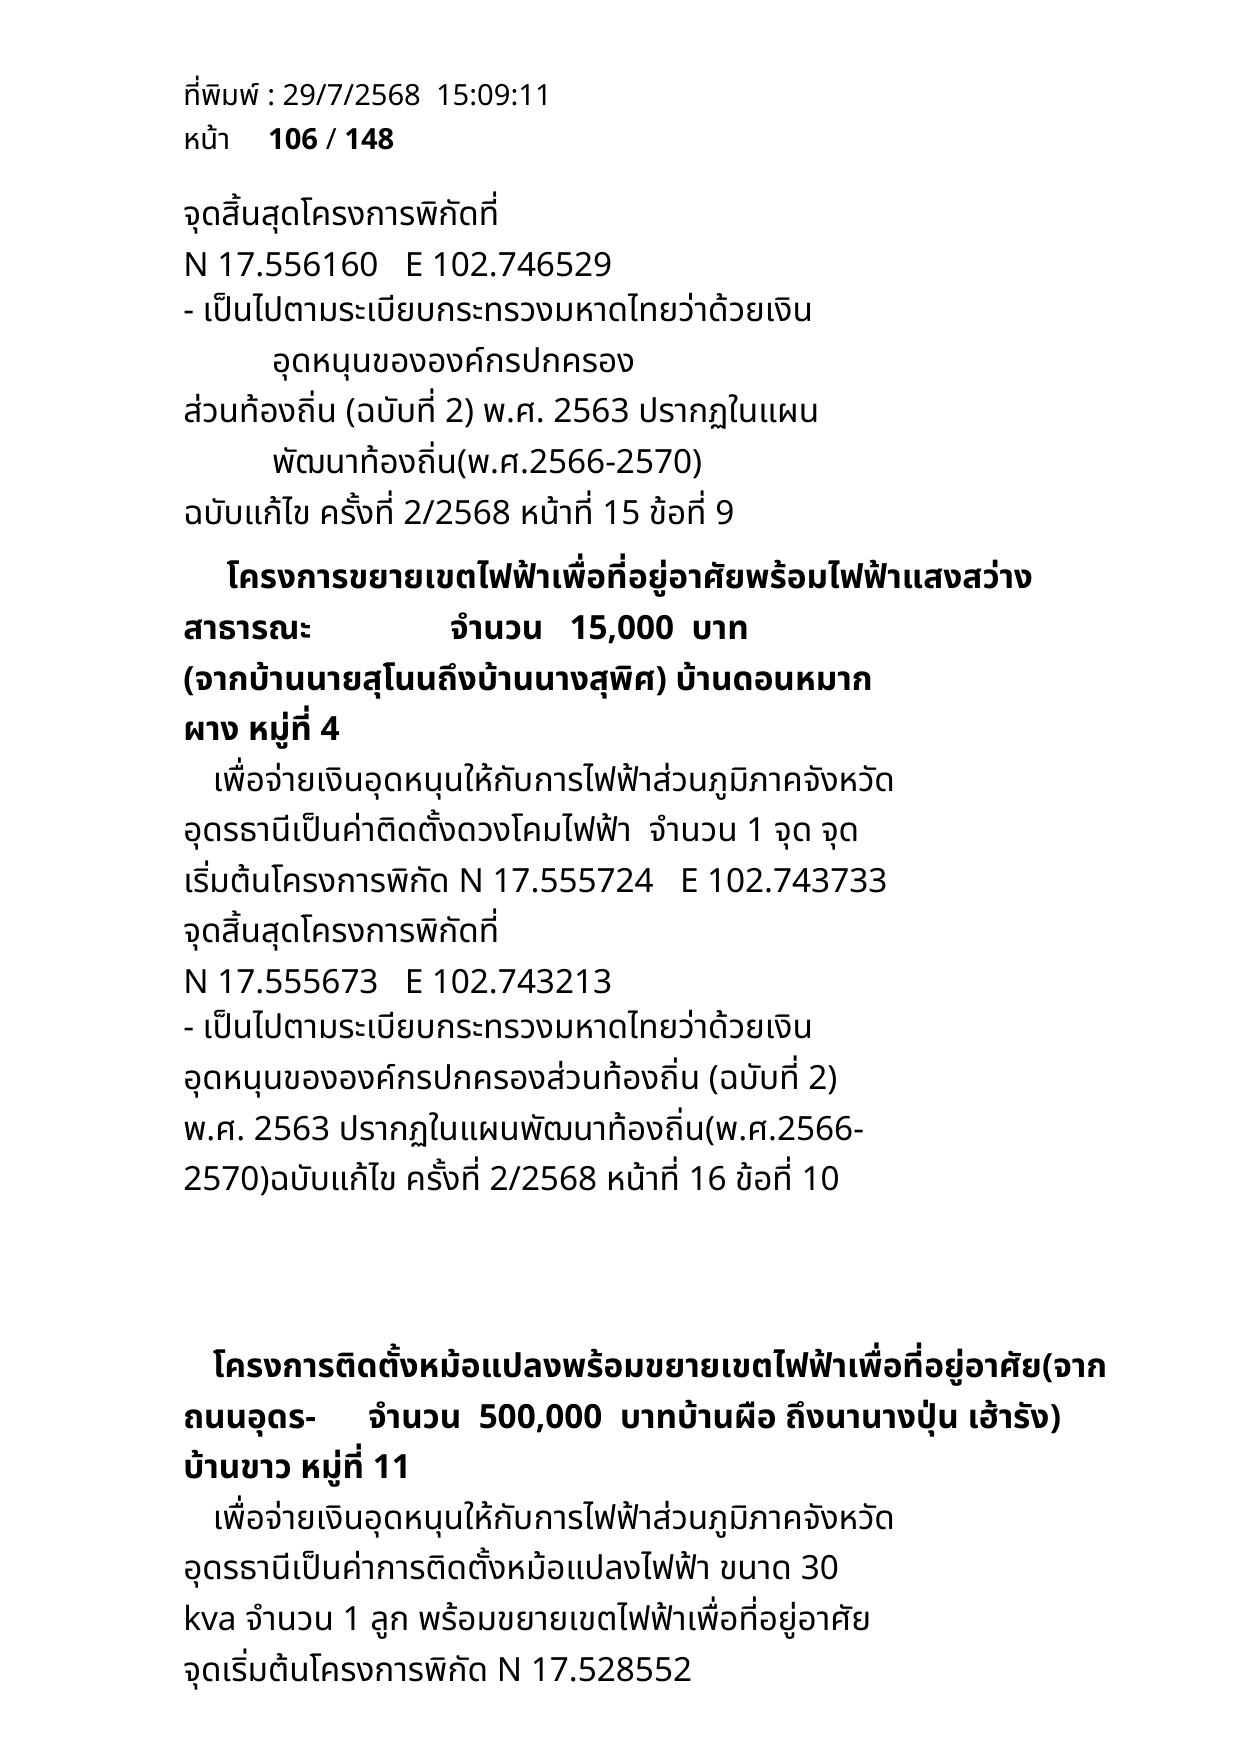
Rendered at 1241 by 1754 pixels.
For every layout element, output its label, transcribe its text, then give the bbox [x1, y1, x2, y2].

text เพื่อจ่ายเงินอุดหนุนให้กับการไฟฟ้าส่วนภูมิภาคจังหวัดอุดรธานีเป็นค่าติดตั้งดวงโคมไฟฟ้า จำนวน 1 จุด จุดเริ่มต้นโครงการพิกัด N 17.555724 E 102.743733 จุดสิ้นสุดโครงการพิกัดที่ N 17.555673 E 102.743213 - เป็นไปตามระเบียบกระทรวงมหาดไทยว่าด้วยเงินอุดหนุนขององค์กรปกครองส่วนท้องถิ่น (ฉบับที่ 2) พ.ศ. 2563 ปรากฏในแผนพัฒนาท้องถิ่น(พ.ศ.2566-2570)ฉบับแก้ไข ครั้งที่ 2/2568 หน้าที่ 16 ข้อที่ 10 . [183, 756, 901, 1206]
text ฉบับแก้ไข ครั้งที่ 2/2568 หน้าที่ 15 ข้อที่ 9 . [183, 488, 901, 539]
text ส่วนท้องถิ่น (ฉบับที่ 2) พ.ศ. 2563 ปรากฏในแผนพัฒนาท้องถิ่น(พ.ศ.2566-2570) [183, 387, 901, 488]
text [183, 1494, 901, 1696]
text (จากบ้านนายสุโนนถึงบ้านนางสุพิศ) บ้านดอนหมากผาง หมู่ที่ 4 [183, 654, 901, 756]
text โครงการติดตั้งหม้อแปลงพร้อมขยายเขตไฟฟ้าเพื่อที่อยู่อาศัย(จากถนนอุดร- จำนวน 500,000 บาทบ้านผือ ถึงนานางปุ่น เฮ้ารัง) บ้านขาว หมู่ที่ 11 [183, 1342, 1113, 1494]
text - เป็นไปตามระเบียบกระทรวงมหาดไทยว่าด้วยเงินอุดหนุนขององค์กรปกครอง [183, 286, 901, 387]
text โครงการขยายเขตไฟฟ้าเพื่อที่อยู่อาศัยพร้อมไฟฟ้าแสงสว่างสาธารณะ จำนวน 15,000 บาท [183, 553, 1158, 654]
text จุดสิ้นสุดโครงการพิกัดที่ N 17.556160 E 102.746529 [183, 190, 901, 286]
